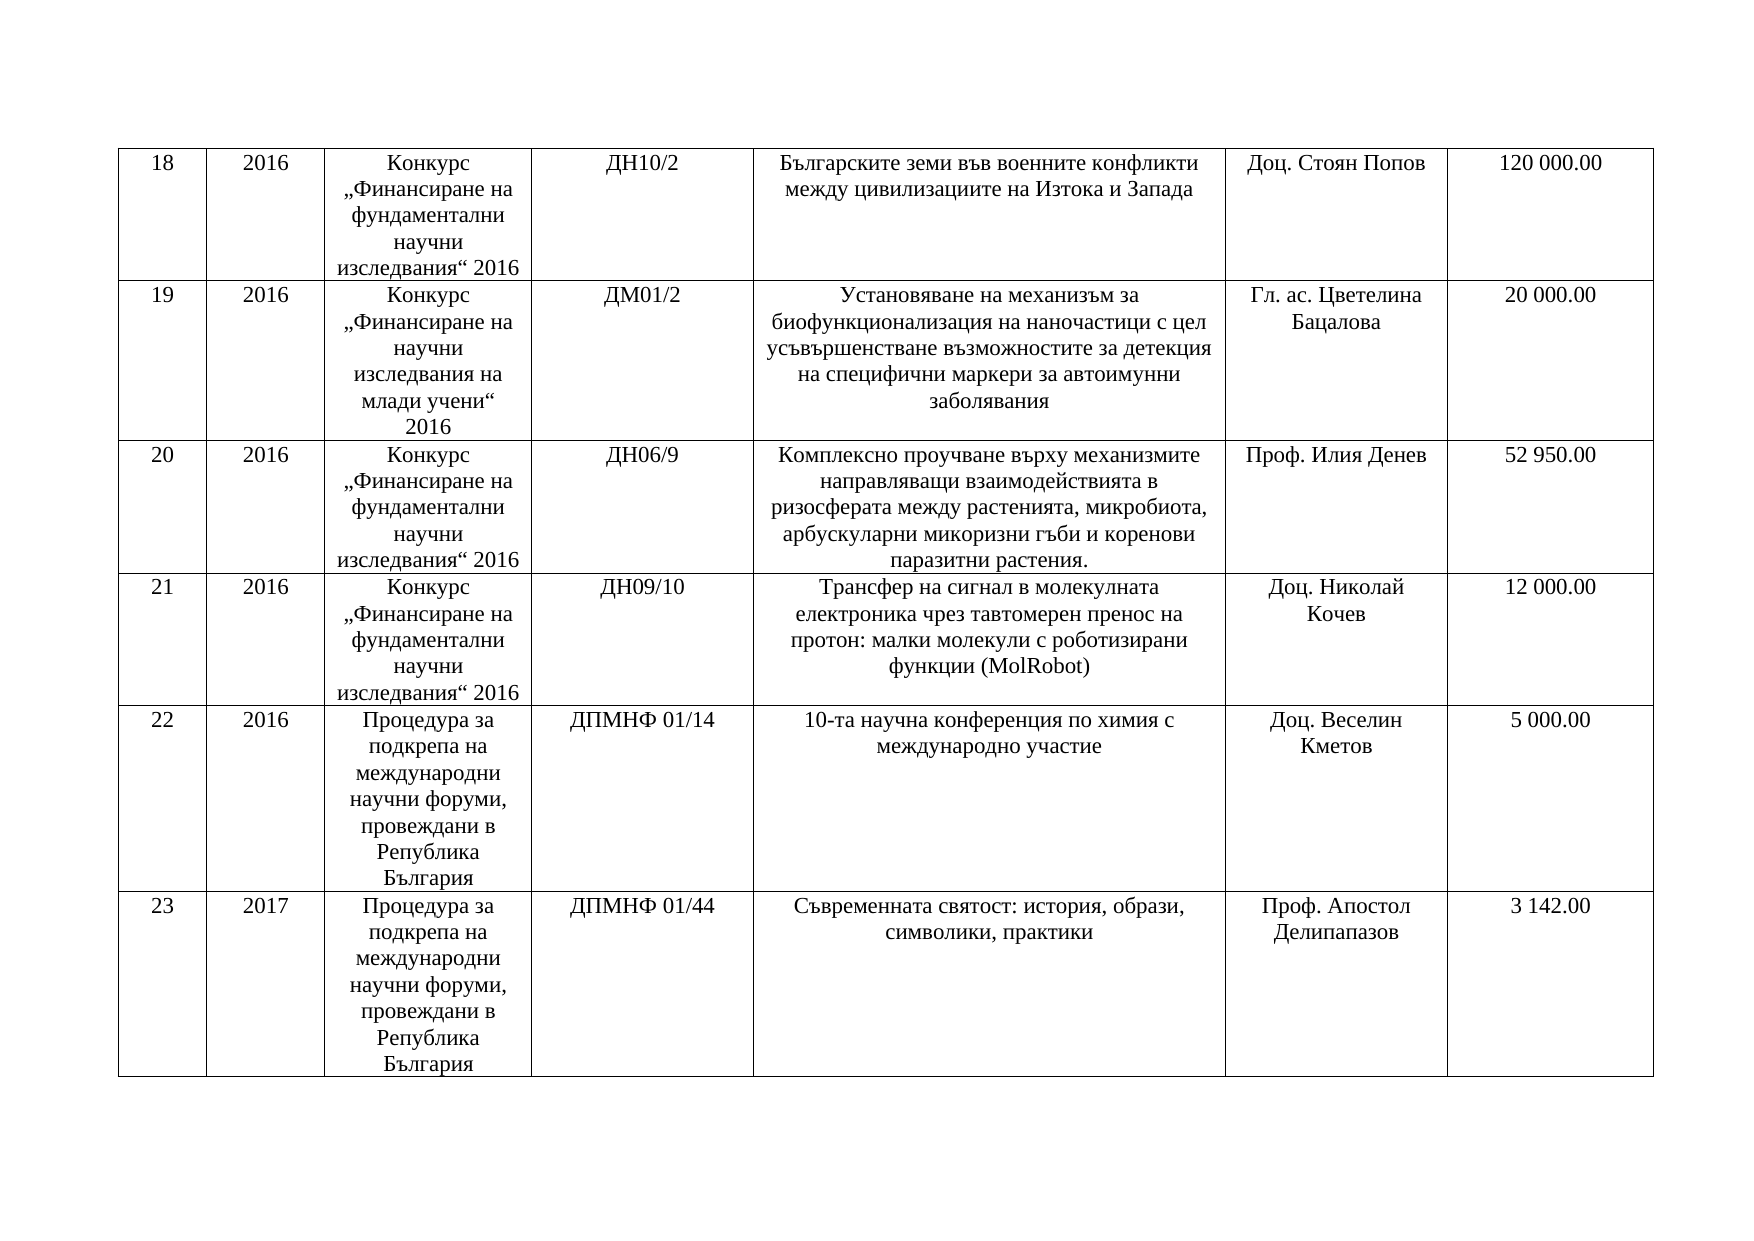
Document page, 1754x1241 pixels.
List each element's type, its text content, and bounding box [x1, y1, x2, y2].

table_cell Установяване на механизъм за биофункционализация на наночастици с цел усъвършенстване възможностите за детекция на специфични маркери за автоимунни заболявания [754, 281, 1225, 439]
table_cell Проф. Илия Денев [1226, 441, 1447, 572]
table_cell 3 142.00 [1448, 892, 1653, 1076]
table_cell ДН09/10 [532, 574, 753, 705]
table_cell 2017 [207, 892, 324, 1076]
table_cell 18 [119, 149, 206, 280]
table_cell Трансфер на сигнал в молекулната електроника чрез тавтомерен пренос на протон: малки молекули с роботизирани функции (MolRobot) [754, 574, 1225, 705]
table_cell 19 [119, 281, 206, 439]
table_cell 2016 [207, 706, 324, 891]
table_cell Конкурс „Финансиране на фундаментални научни изследвания“ 2016 [325, 574, 531, 705]
table_cell 21 [119, 574, 206, 705]
table_cell 23 [119, 892, 206, 1076]
table_cell 12 000.00 [1448, 574, 1653, 705]
table_cell Доц. Веселин Кметов [1226, 706, 1447, 891]
table_cell ДМ01/2 [532, 281, 753, 439]
table_cell Конкурс „Финансиране на фундаментални научни изследвания“ 2016 [325, 441, 531, 572]
table_cell Доц. Стоян Попов [1226, 149, 1447, 280]
table_cell 2016 [207, 149, 324, 280]
table_cell ДПМНФ 01/14 [532, 706, 753, 891]
table_cell 2016 [207, 281, 324, 439]
table_cell Проф. Апостол Делипапазов [1226, 892, 1447, 1076]
table_cell 2016 [207, 574, 324, 705]
table_cell Процедура за подкрепа на международни научни форуми, провеждани в Република България [325, 706, 531, 891]
table_cell Доц. Николай Кочев [1226, 574, 1447, 705]
table_cell Конкурс „Финансиране на фундаментални научни изследвания“ 2016 [325, 149, 531, 280]
table_cell Комплексно проучване върху механизмите направляващи взаимодействията в ризосферата между растенията, микробиота, арбускуларни микоризни гъби и коренови паразитни растения. [754, 441, 1225, 572]
table_cell Гл. ас. Цветелина Бацалова [1226, 281, 1447, 439]
table_cell ДПМНФ 01/44 [532, 892, 753, 1076]
table_cell 120 000.00 [1448, 149, 1653, 280]
table_cell 22 [119, 706, 206, 891]
table_cell 20 000.00 [1448, 281, 1653, 439]
table_cell ДН10/2 [532, 149, 753, 280]
table_cell ДН06/9 [532, 441, 753, 572]
table_cell 52 950.00 [1448, 441, 1653, 572]
table_cell 5 000.00 [1448, 706, 1653, 891]
table_cell Българските земи във военните конфликти между цивилизациите на Изтока и Запада [754, 149, 1225, 280]
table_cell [325, 892, 531, 1076]
table_cell Съвременната святост: история, образи, символики, практики [754, 892, 1225, 1076]
table_cell Конкурс „Финансиране на научни изследвания на млади учени“ 2016 [325, 281, 531, 439]
table_cell 10-та научна конференция по химия с международно участие [754, 706, 1225, 891]
table_cell 20 [119, 441, 206, 572]
table_cell 2016 [207, 441, 324, 572]
